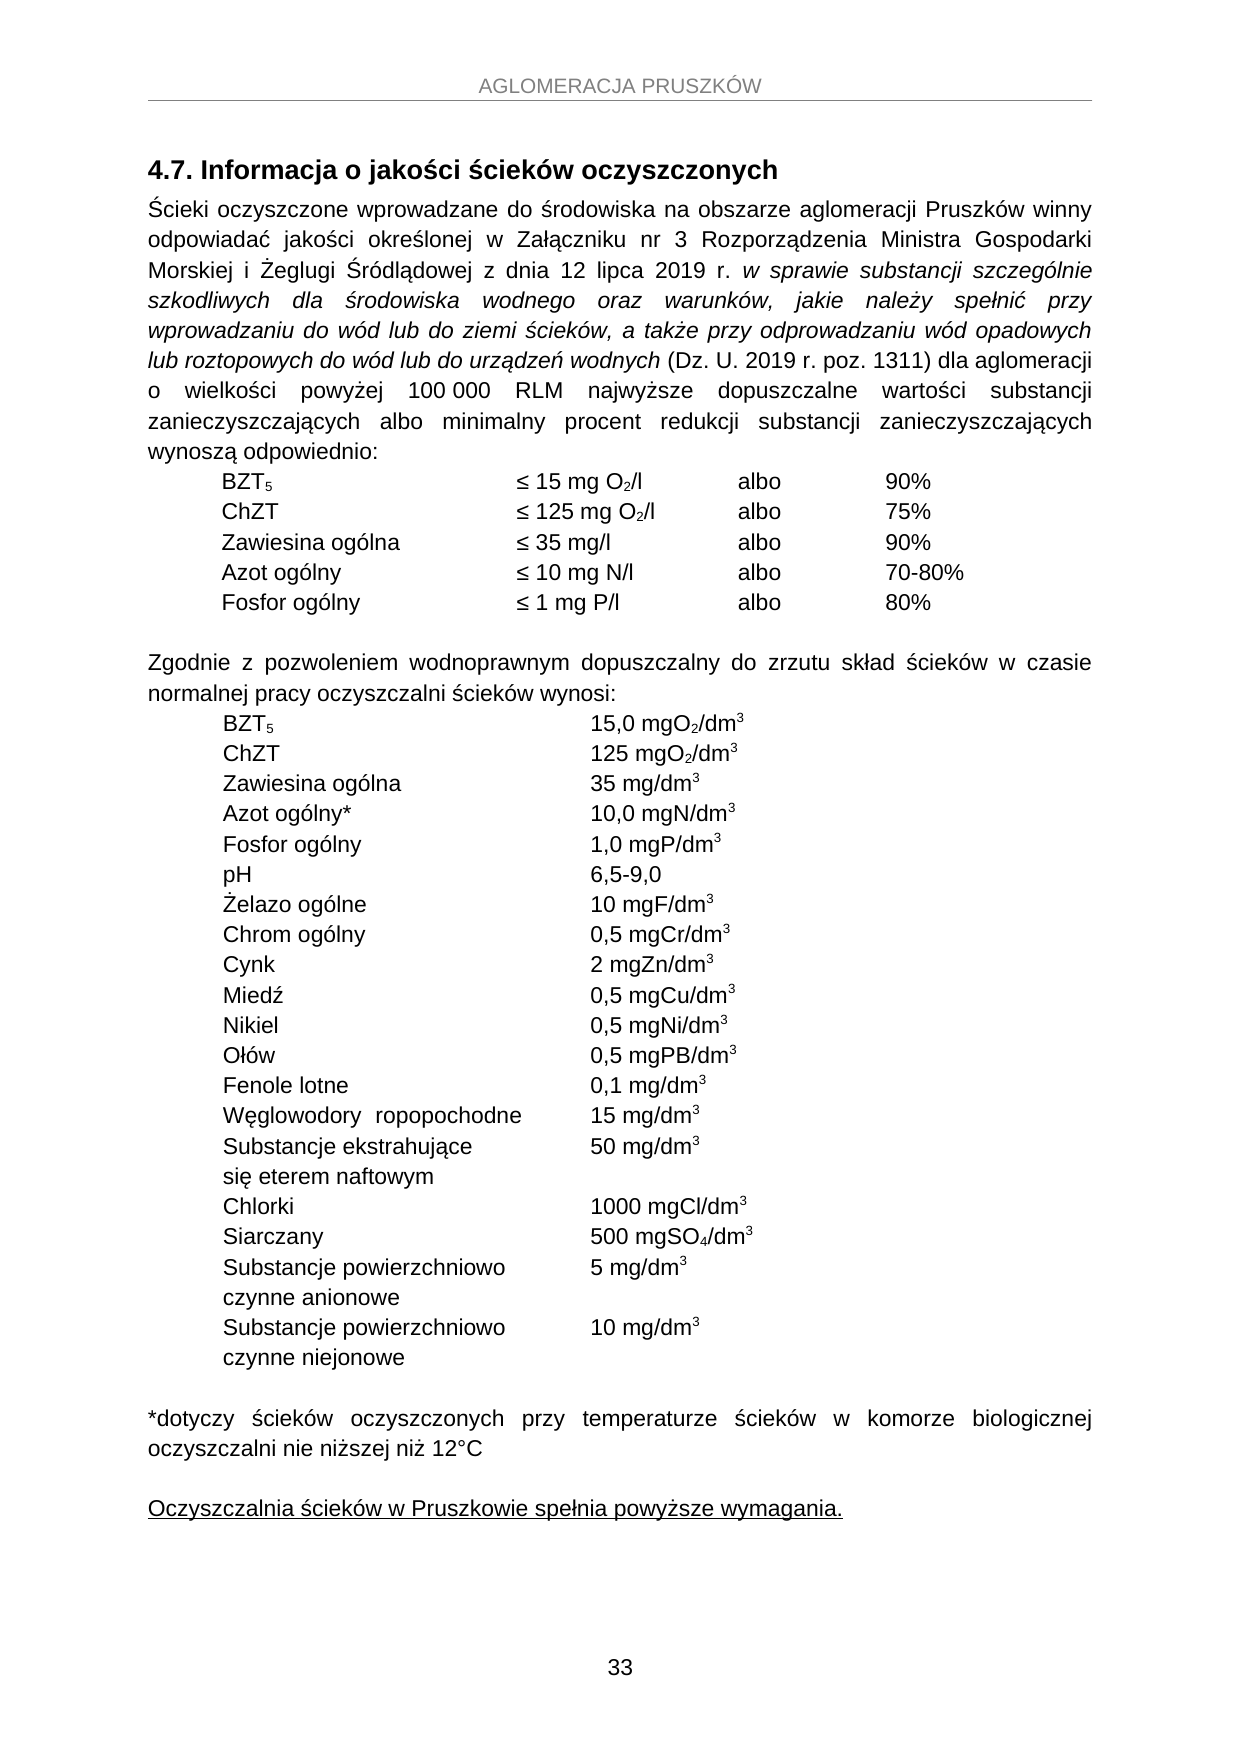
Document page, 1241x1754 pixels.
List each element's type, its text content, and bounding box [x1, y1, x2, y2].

list Węglowodory ropopochodne 15 mg/dm3 [223, 1102, 1092, 1129]
list Nikiel 0,5 mgNi/dm3 [223, 1012, 1092, 1038]
list Żelazo ogólne 10 mgF/dm3 [223, 891, 1092, 917]
list Zawiesina ogólna 35 mg/dm3 [223, 770, 1092, 796]
list czynne niejonowe [223, 1344, 1092, 1370]
list Fenole lotne 0,1 mg/dm3 [223, 1072, 1092, 1098]
text BZT5 ≤ 15 mg O2/l albo 90% [148, 468, 1092, 494]
subtitle 4.7. Informacja o jakości ścieków oczyszczonych [148, 154, 1092, 185]
list Substancje powierzchniowo 10 mg/dm3 [223, 1314, 1092, 1340]
list Fosfor ogólny 1,0 mgP/dm3 [223, 831, 1092, 857]
list czynne anionowe [223, 1284, 1092, 1310]
text ChZT ≤ 125 mg O2/l albo 75% [148, 498, 1092, 524]
text Ścieki oczyszczone wprowadzane do środowiska na obszarze aglomeracji Pruszków winny odpowiadać jakości określonej w Załączniku nr 3 Rozporządzenia Ministra Gospodarki Morskiej i Żeglugi Śródlądowej z dnia 12 lipca 2019 r. w sprawie substancji szczególnie szkodliwych dla środowiska wodnego oraz warunków, jakie należy spełnić przy wprowadzaniu do wód lub do ziemi ścieków, a także przy odprowadzaniu wód opadowych lub roztopowych do wód lub do urządzeń wodnych (Dz. U. 2019 r. poz. 1311) dla aglomeracji o wielkości powyżej 100 000 RLM najwyższe dopuszczalne wartości substancji zanieczyszczających albo minimalny procent redukcji substancji zanieczyszczających wynoszą odpowiednio: [148, 196, 1092, 464]
list ChZT 125 mgO2/dm3 [223, 740, 1092, 766]
list BZT5 15,0 mgO2/dm3 [223, 710, 1092, 736]
text Zawiesina ogólna ≤ 35 mg/l albo 90% [148, 528, 1092, 555]
list Chlorki 1000 mgCl/dm3 [223, 1193, 1092, 1219]
text Fosfor ogólny ≤ 1 mg P/l albo 80% [148, 589, 1092, 615]
list Ołów 0,5 mgPB/dm3 [223, 1042, 1092, 1068]
text Azot ogólny ≤ 10 mg N/l albo 70-80% [148, 559, 1092, 585]
text Zgodnie z pozwoleniem wodnoprawnym dopuszczalny do zrzutu skład ścieków w czasie normalnej pracy oczyszczalni ścieków wynosi: [148, 649, 1092, 706]
list Chrom ogólny 0,5 mgCr/dm3 [223, 921, 1092, 947]
list Miedź 0,5 mgCu/dm3 [223, 982, 1092, 1008]
list się eterem naftowym [223, 1163, 1092, 1189]
text *dotyczy ścieków oczyszczonych przy temperaturze ścieków w komorze biologicznej oczyszczalni nie niższej niż 12°C [148, 1404, 1092, 1461]
list Siarczany 500 mgSO4/dm3 [223, 1223, 1092, 1249]
list Cynk 2 mgZn/dm3 [223, 951, 1092, 978]
list Substancje powierzchniowo 5 mg/dm3 [223, 1253, 1092, 1280]
list Azot ogólny* 10,0 mgN/dm3 [223, 800, 1092, 827]
list Substancje ekstrahujące 50 mg/dm3 [223, 1133, 1092, 1159]
text Oczyszczalnia ścieków w Pruszkowie spełnia powyższe wymagania. [148, 1495, 1092, 1521]
list pH 6,5-9,0 [223, 861, 1092, 887]
